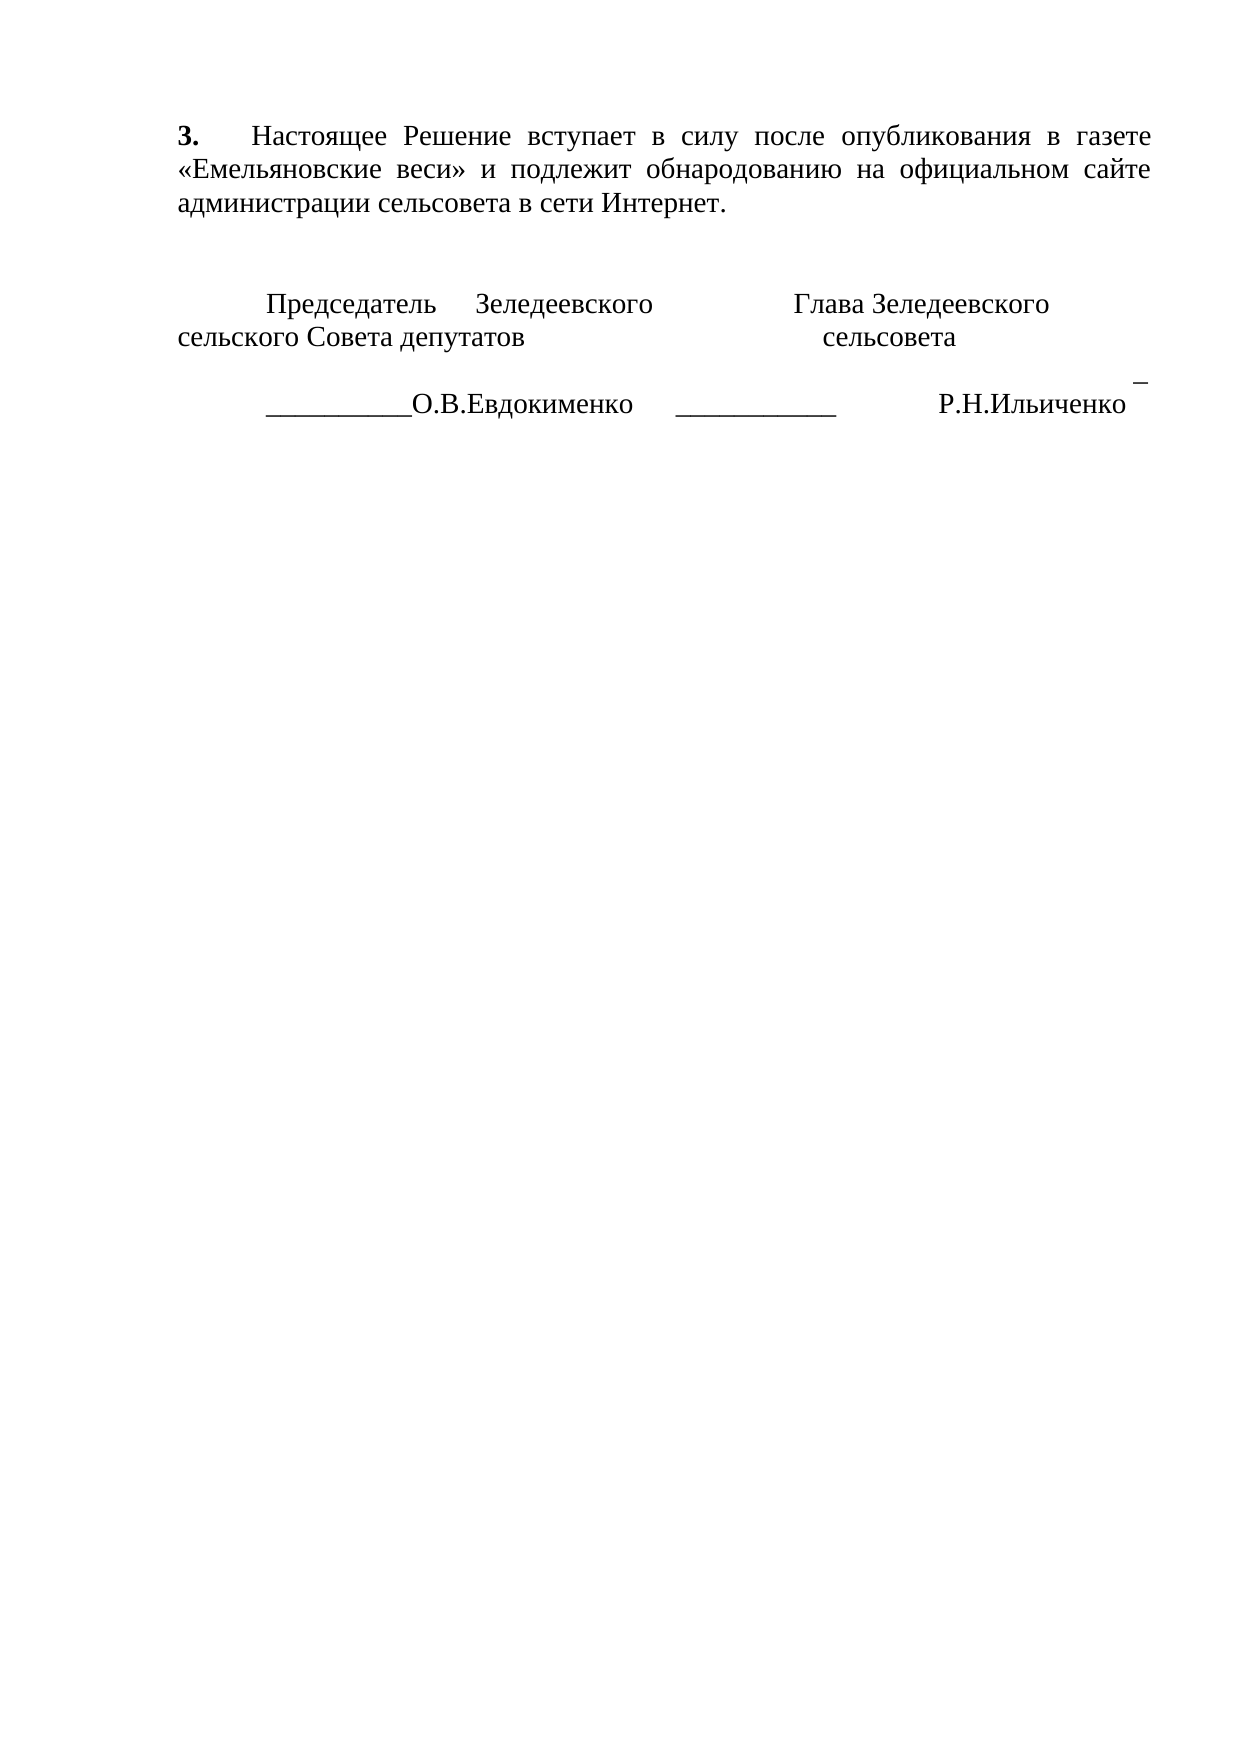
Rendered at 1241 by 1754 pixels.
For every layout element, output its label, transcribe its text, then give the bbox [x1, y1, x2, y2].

table_header Глава Зеледеевского сельсовета ____________ Р.Н.Ильиченко [664, 286, 1163, 443]
table_header Председатель Зеледеевского сельского Совета депутатов __________О.В.Евдокименко [166, 286, 664, 443]
list Настоящее Решение вступает в силу после опубликования в газете «Емельяновские веси» и подлежит обнародованию на официальном сайте администрации сельсовета в сети Интернет. [177, 118, 1152, 219]
